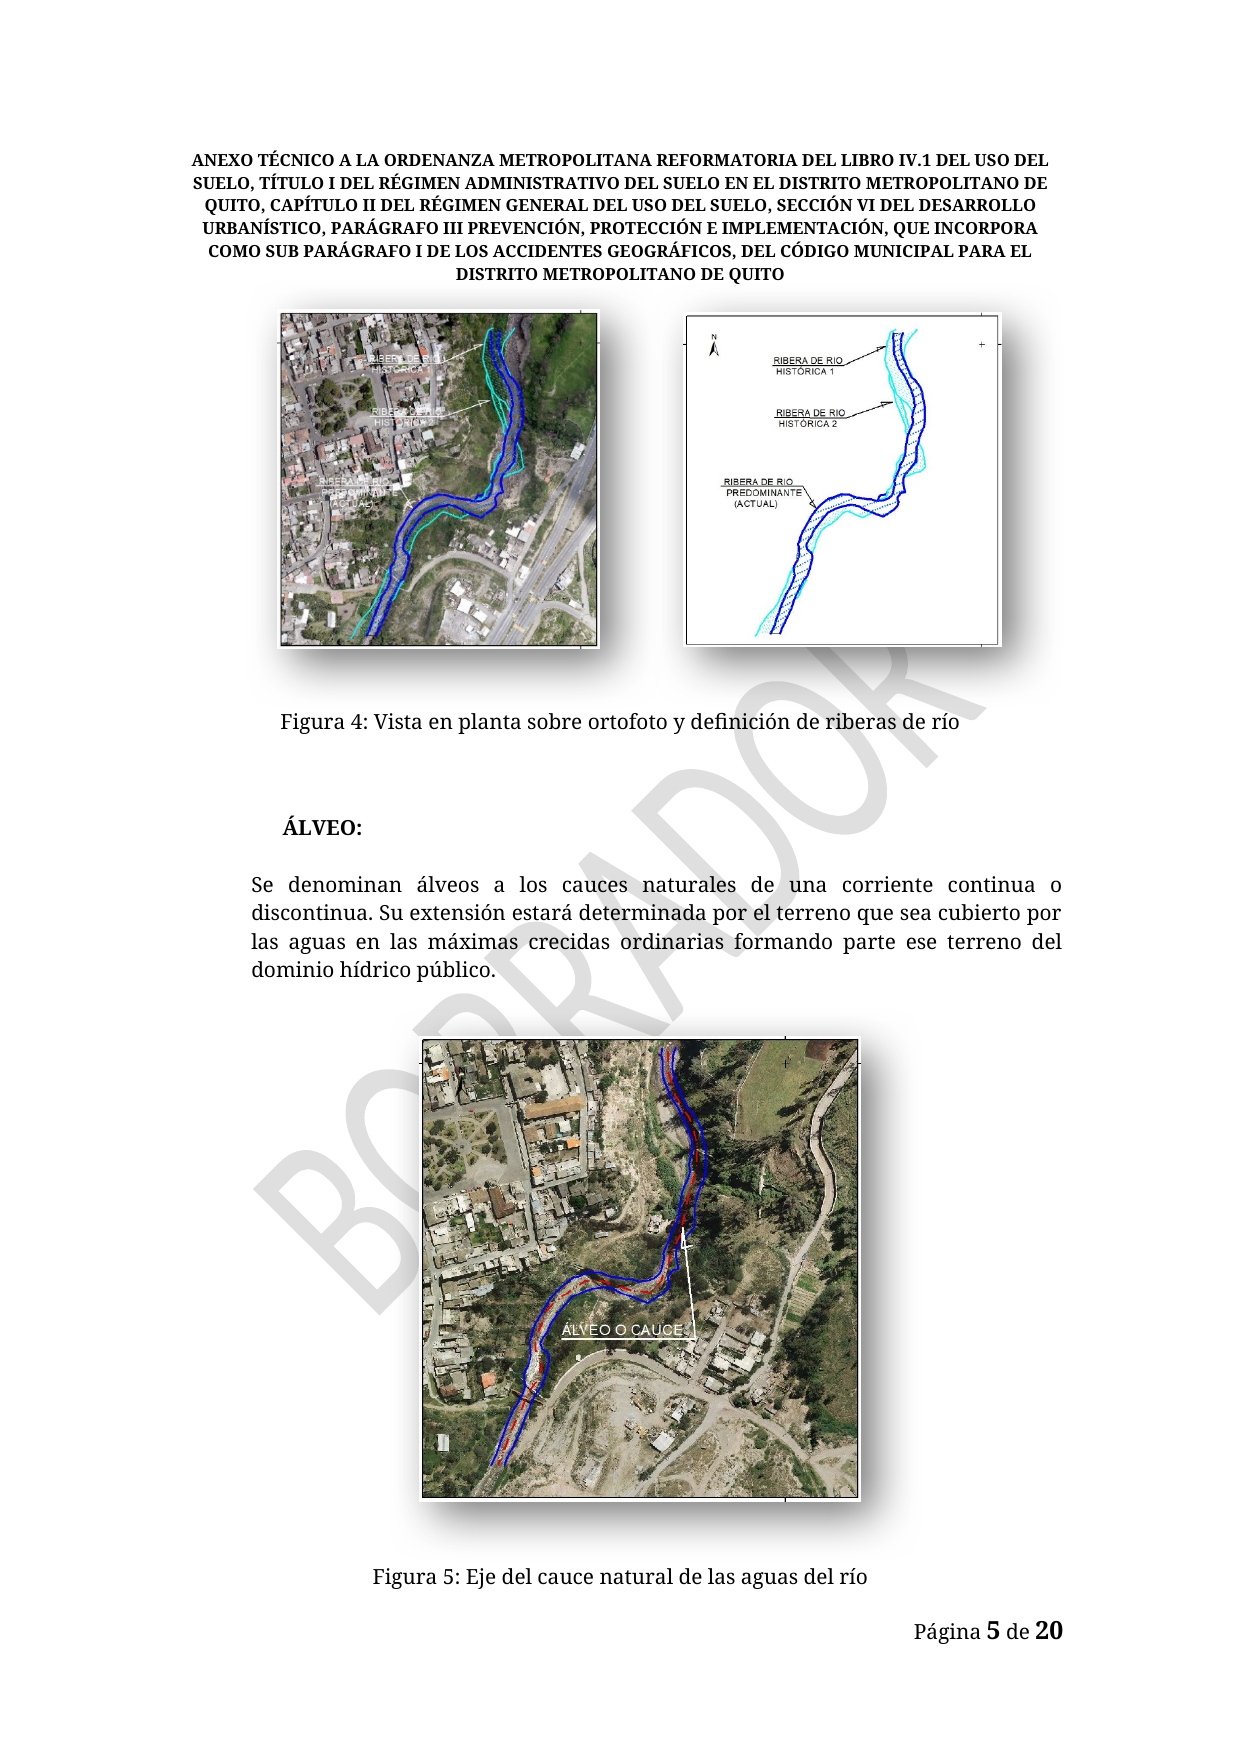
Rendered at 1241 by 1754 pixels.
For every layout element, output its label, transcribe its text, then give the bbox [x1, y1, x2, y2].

picture [683, 312, 1002, 647]
picture [419, 1036, 861, 1502]
subtitle Se denominan álveos a los cauces naturales de una corriente continua o discontinua. Su extensión estará determinada por el terreno que sea cubierto por las aguas en las máximas crecidas ordinarias formando parte ese terreno del dominio hídrico público. [251, 870, 1063, 984]
subtitle ÁLVEO: [282, 813, 1063, 841]
picture [277, 309, 600, 649]
